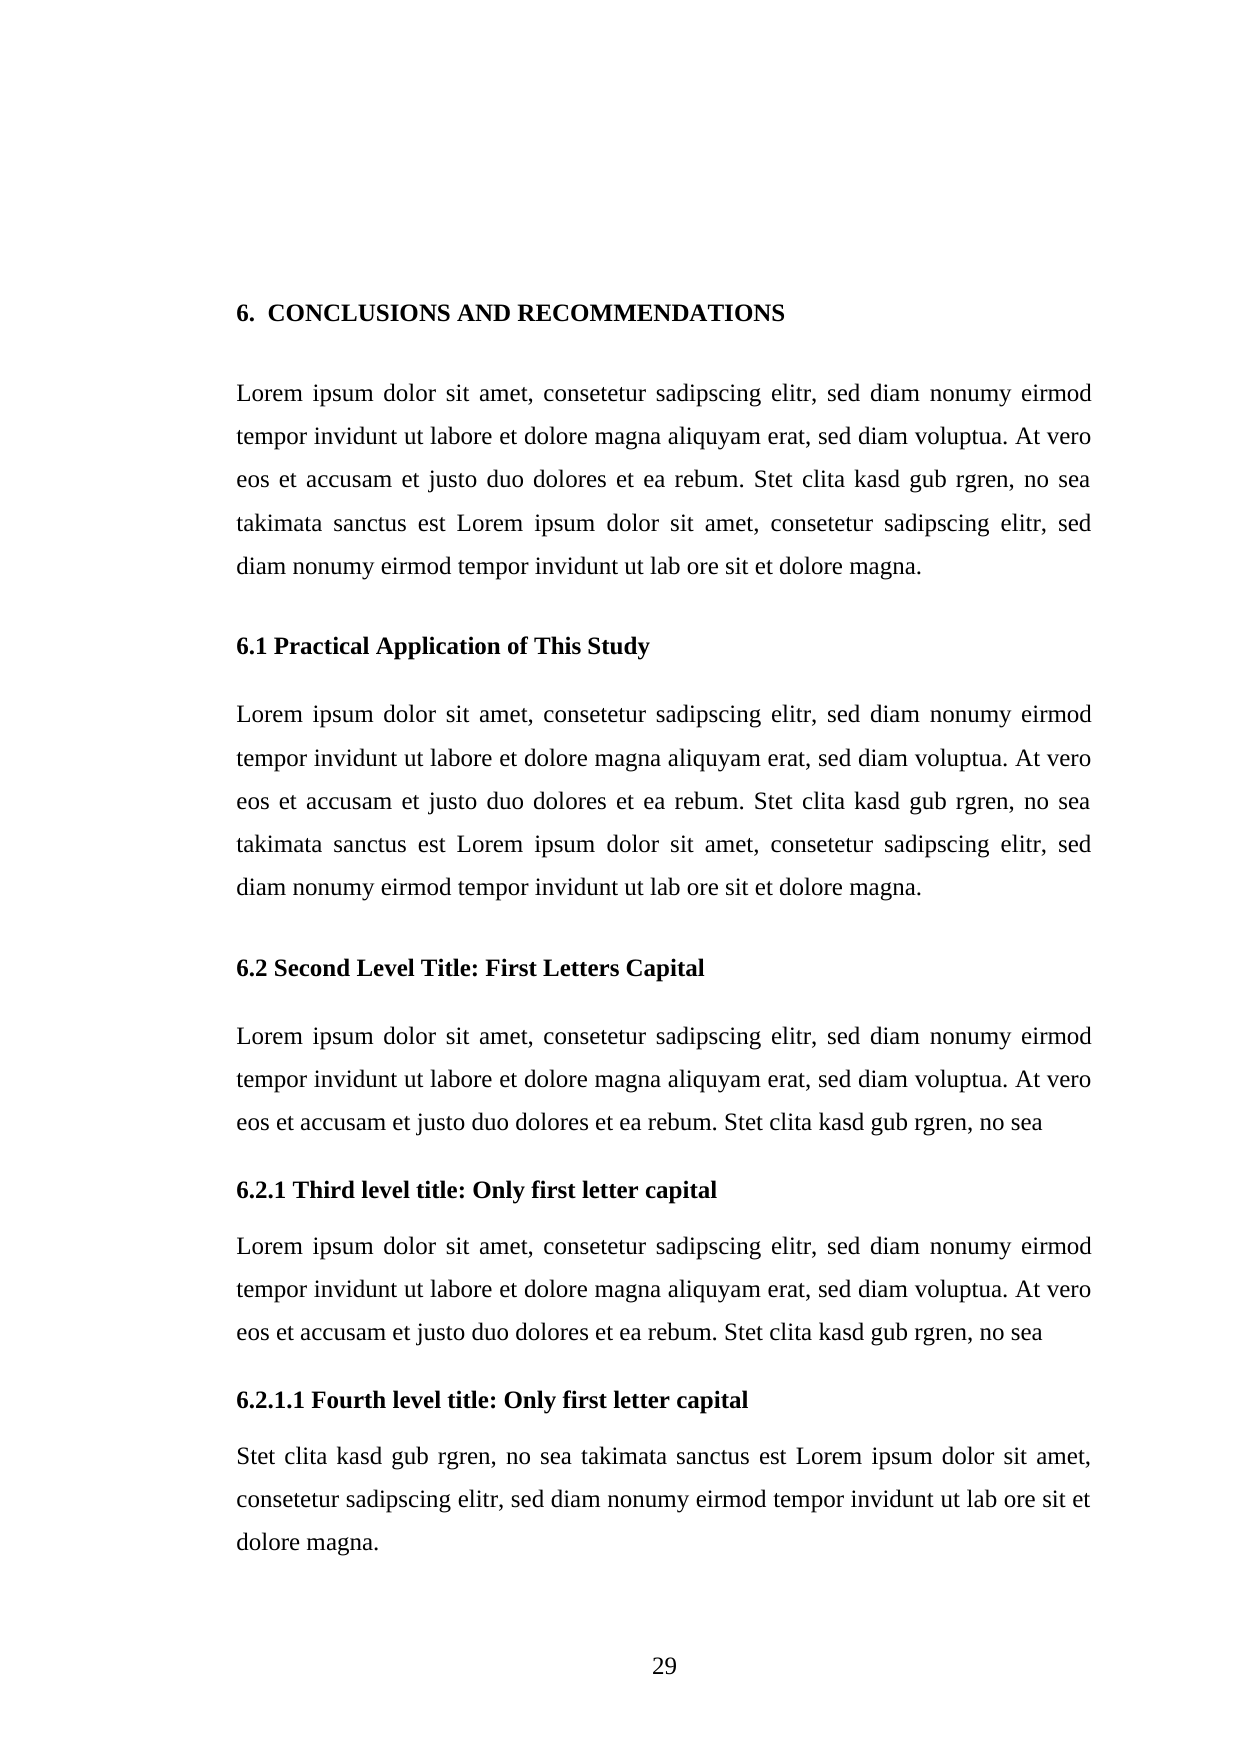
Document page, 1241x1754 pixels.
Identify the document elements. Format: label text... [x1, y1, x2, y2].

text Lorem ipsum dolor sit amet, consetetur sadipscing elitr, sed diam nonumy eirmod tempor invidunt ut labore et dolore magna aliquyam erat, sed diam voluptua. At vero eos et accusam et justo duo dolores et ea rebum. Stet clita kasd gub rgren, no sea takimata sanctus est Lorem ipsum dolor sit amet, consetetur sadipscing elitr, sed diam nonumy eirmod tempor invidunt ut lab ore sit et dolore magna. [236, 378, 1092, 579]
text Fourth level title: Only first letter capital [236, 1385, 1092, 1414]
text Stet clita kasd gub rgren, no sea takimata sanctus est Lorem ipsum dolor sit amet, consetetur sadipscing elitr, sed diam nonumy eirmod tempor invidunt ut lab ore sit et dolore magna. [236, 1441, 1092, 1556]
text Second Level Title: First Letters Capital [236, 953, 1092, 981]
text Lorem ipsum dolor sit amet, consetetur sadipscing elitr, sed diam nonumy eirmod tempor invidunt ut labore et dolore magna aliquyam erat, sed diam voluptua. At vero eos et accusam et justo duo dolores et ea rebum. Stet clita kasd gub rgren, no sea [236, 1231, 1092, 1346]
text Practical Application of This Study [236, 631, 1092, 660]
list CONCLUSIONS AND RECOMMENDATIONS [236, 298, 1092, 326]
text Lorem ipsum dolor sit amet, consetetur sadipscing elitr, sed diam nonumy eirmod tempor invidunt ut labore et dolore magna aliquyam erat, sed diam voluptua. At vero eos et accusam et justo duo dolores et ea rebum. Stet clita kasd gub rgren, no sea takimata sanctus est Lorem ipsum dolor sit amet, consetetur sadipscing elitr, sed diam nonumy eirmod tempor invidunt ut lab ore sit et dolore magna. [236, 699, 1092, 901]
text Lorem ipsum dolor sit amet, consetetur sadipscing elitr, sed diam nonumy eirmod tempor invidunt ut labore et dolore magna aliquyam erat, sed diam voluptua. At vero eos et accusam et justo duo dolores et ea rebum. Stet clita kasd gub rgren, no sea [236, 1021, 1092, 1136]
text Third level title: Only first letter capital [236, 1175, 1092, 1204]
